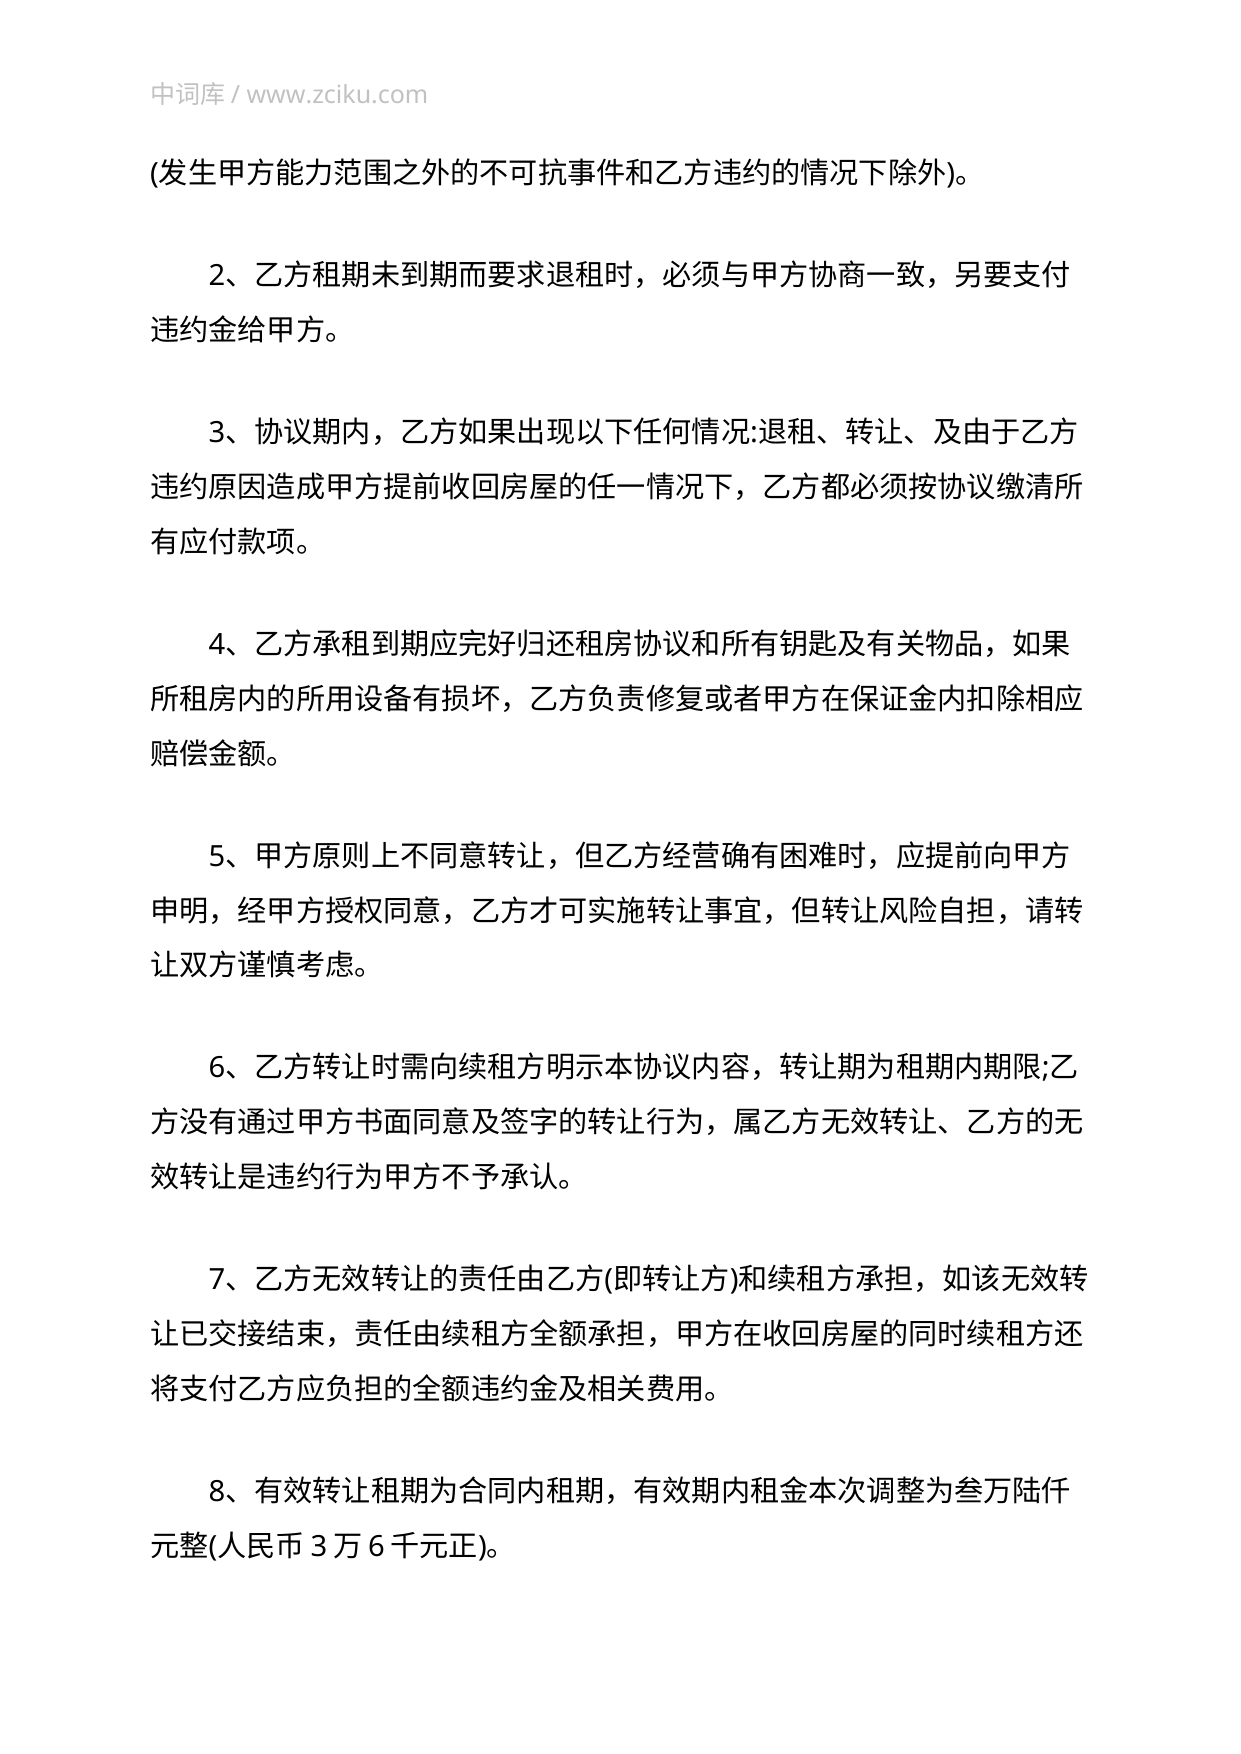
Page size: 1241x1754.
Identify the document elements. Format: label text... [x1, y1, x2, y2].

text 4、乙方承租到期应完好归还租房协议和所有钥匙及有关物品，如果所租房内的所用设备有损坏，乙方负责修复或者甲方在保证金内扣除相应赔偿金额。 [150, 620, 1090, 773]
text 7、乙方无效转让的责任由乙方(即转让方)和续租方承担，如该无效转让已交接结束，责任由续租方全额承担，甲方在收回房屋的同时续租方还将支付乙方应负担的全额违约金及相关费用。 [150, 1255, 1090, 1408]
text 8、有效转让租期为合同内租期，有效期内租金本次调整为叁万陆仟元整(人民币3万6千元正)。 [150, 1467, 1090, 1564]
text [150, 150, 1090, 192]
text 5、甲方原则上不同意转让，但乙方经营确有困难时，应提前向甲方申明，经甲方授权同意，乙方才可实施转让事宜，但转让风险自担，请转让双方谨慎考虑。 [150, 832, 1090, 984]
text 2、乙方租期未到期而要求退租时，必须与甲方协商一致，另要支付违约金给甲方。 [150, 252, 1090, 349]
text 3、协议期内，乙方如果出现以下任何情况:退租、转让、及由于乙方违约原因造成甲方提前收回房屋的任一情况下，乙方都必须按协议缴清所有应付款项。 [150, 409, 1090, 561]
text 6、乙方转让时需向续租方明示本协议内容，转让期为租期内期限;乙方没有通过甲方书面同意及签字的转让行为，属乙方无效转让、乙方的无效转让是违约行为甲方不予承认。 [150, 1044, 1090, 1196]
